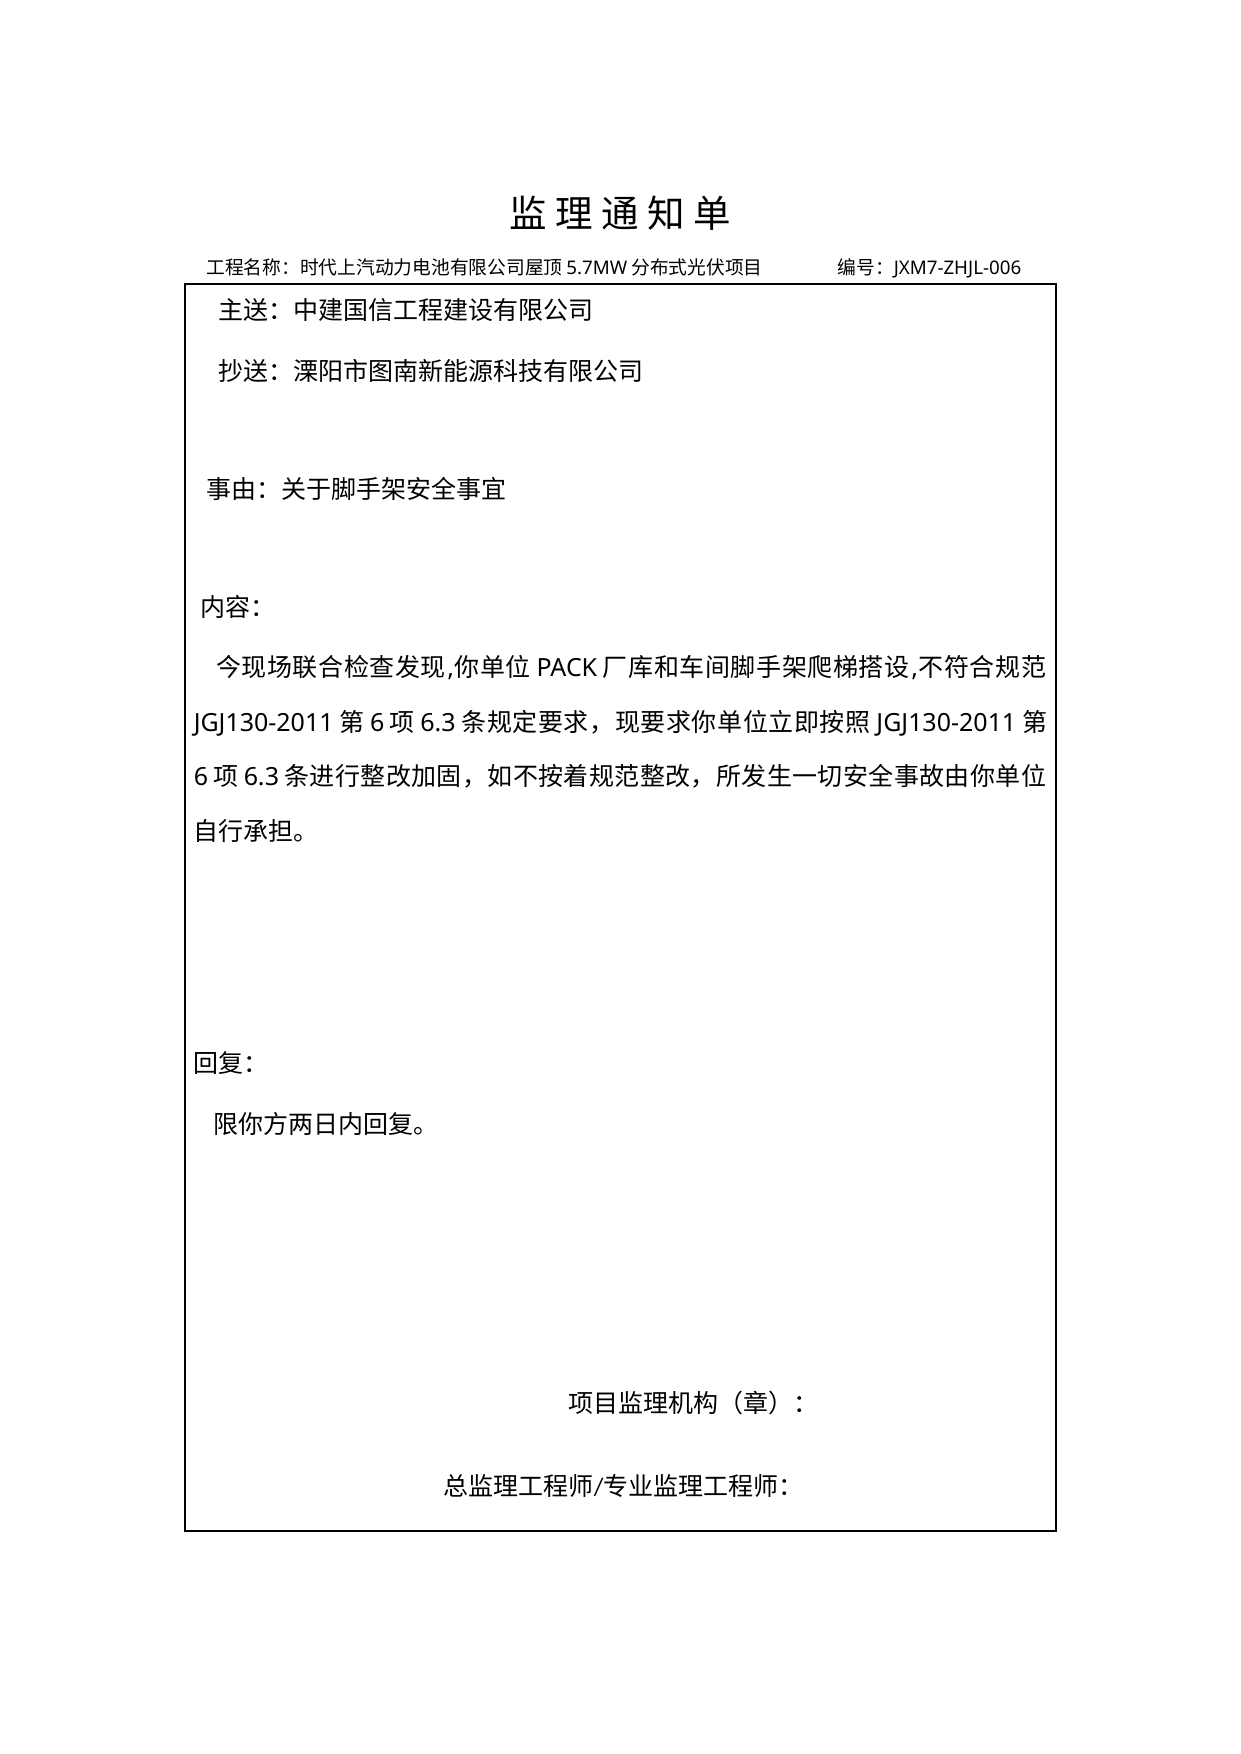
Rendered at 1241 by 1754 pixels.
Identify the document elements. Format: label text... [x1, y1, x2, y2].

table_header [186, 285, 1055, 1529]
text 监 理 通 知 单 [187, 179, 1053, 244]
text 工程名称：时代上汽动力电池有限公司屋顶5.7MW分布式光伏项目 编号：JXM7-ZHJL-006 [187, 250, 1053, 282]
